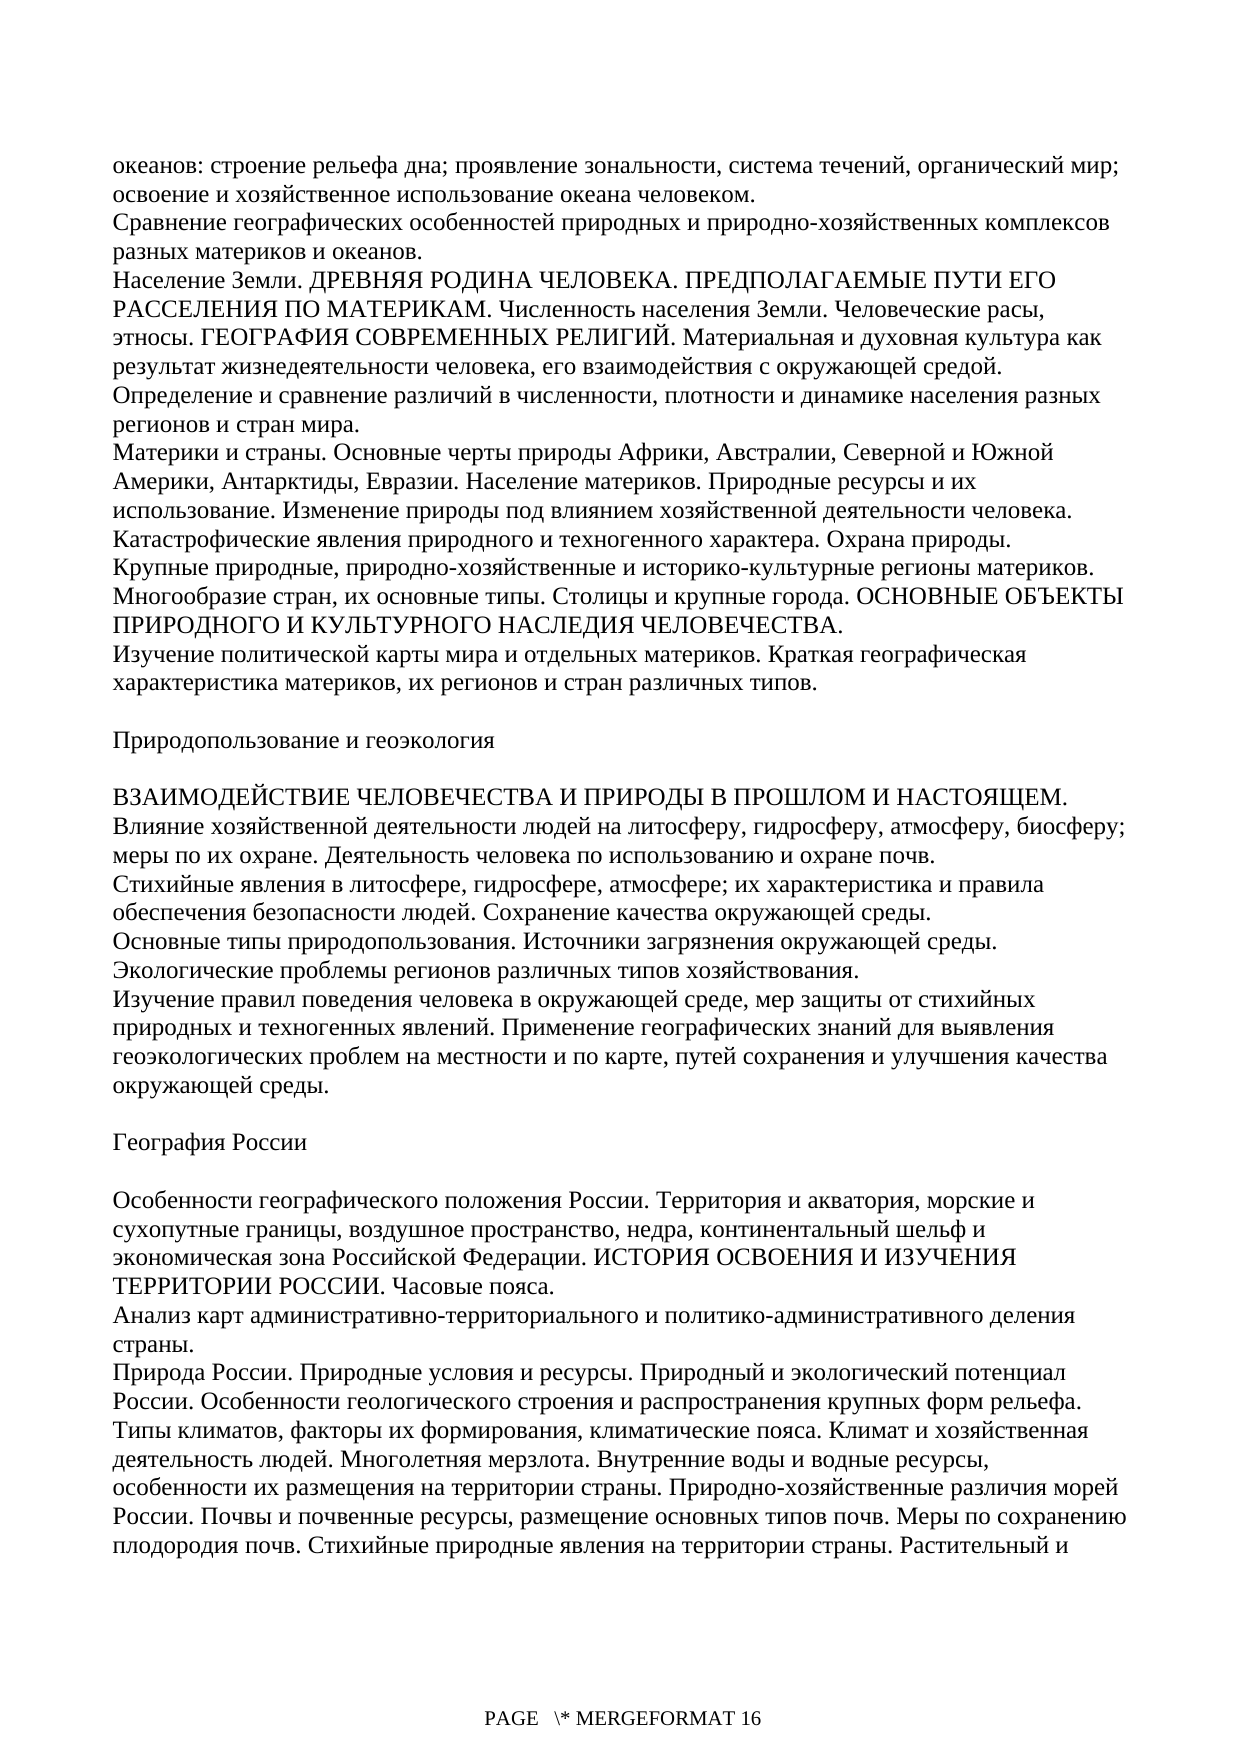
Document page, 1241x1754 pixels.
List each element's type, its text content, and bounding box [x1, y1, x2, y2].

text ВЗАИМОДЕЙСТВИЕ ЧЕЛОВЕЧЕСТВА И ПРИРОДЫ В ПРОШЛОМ И НАСТОЯЩЕМ. [112, 782, 1128, 811]
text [112, 1357, 1128, 1559]
text Анализ карт административно-территориального и политико-административного деления страны. [112, 1300, 1128, 1357]
text Стихийные явления в литосфере, гидросфере, атмосфере; их характеристика и правила обеспечения безопасности людей. Сохранение качества окружающей среды. [112, 869, 1128, 926]
text География России [112, 1127, 1128, 1156]
text Определение и сравнение различий в численности, плотности и динамике населения разных регионов и стран мира. [112, 380, 1128, 437]
text Особенности географического положения России. Территория и акватория, морские и сухопутные границы, воздушное пространство, недра, континентальный шельф и экономическая зона Российской Федерации. ИСТОРИЯ ОСВОЕНИЯ И ИЗУЧЕНИЯ ТЕРРИТОРИИ РОССИИ. Часовые пояса. [112, 1185, 1128, 1300]
text Изучение правил поведения человека в окружающей среде, мер защиты от стихийных природных и техногенных явлений. Применение географических знаний для выявления геоэкологических проблем на местности и по карте, путей сохранения и улучшения качества окружающей среды. [112, 984, 1128, 1099]
text Изучение политической карты мира и отдельных материков. Краткая географическая характеристика материков, их регионов и стран различных типов. [112, 639, 1128, 696]
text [112, 150, 1128, 207]
text Сравнение географических особенностей природных и природно-хозяйственных комплексов разных материков и океанов. [112, 207, 1128, 265]
text Основные типы природопользования. Источники загрязнения окружающей среды. Экологические проблемы регионов различных типов хозяйствования. [112, 926, 1128, 984]
text Материки и страны. Основные черты природы Африки, Австралии, Северной и Южной Америки, Антарктиды, Евразии. Население материков. Природные ресурсы и их использование. Изменение природы под влиянием хозяйственной деятельности человека. Катастрофические явления природного и техногенного характера. Охрана природы. [112, 437, 1128, 552]
text Население Земли. ДРЕВНЯЯ РОДИНА ЧЕЛОВЕКА. ПРЕДПОЛАГАЕМЫЕ ПУТИ ЕГО РАССЕЛЕНИЯ ПО МАТЕРИКАМ. Численность населения Земли. Человеческие расы, этносы. ГЕОГРАФИЯ СОВРЕМЕННЫХ РЕЛИГИЙ. Материальная и духовная культура как результат жизнедеятельности человека, его взаимодействия с окружающей средой. [112, 265, 1128, 380]
text Крупные природные, природно-хозяйственные и историко-культурные регионы материков. Многообразие стран, их основные типы. Столицы и крупные города. ОСНОВНЫЕ ОБЪЕКТЫ ПРИРОДНОГО И КУЛЬТУРНОГО НАСЛЕДИЯ ЧЕЛОВЕЧЕСТВА. [112, 552, 1128, 639]
text Природопользование и геоэкология [112, 725, 1128, 754]
text Влияние хозяйственной деятельности людей на литосферу, гидросферу, атмосферу, биосферу; меры по их охране. Деятельность человека по использованию и охране почв. [112, 811, 1128, 869]
